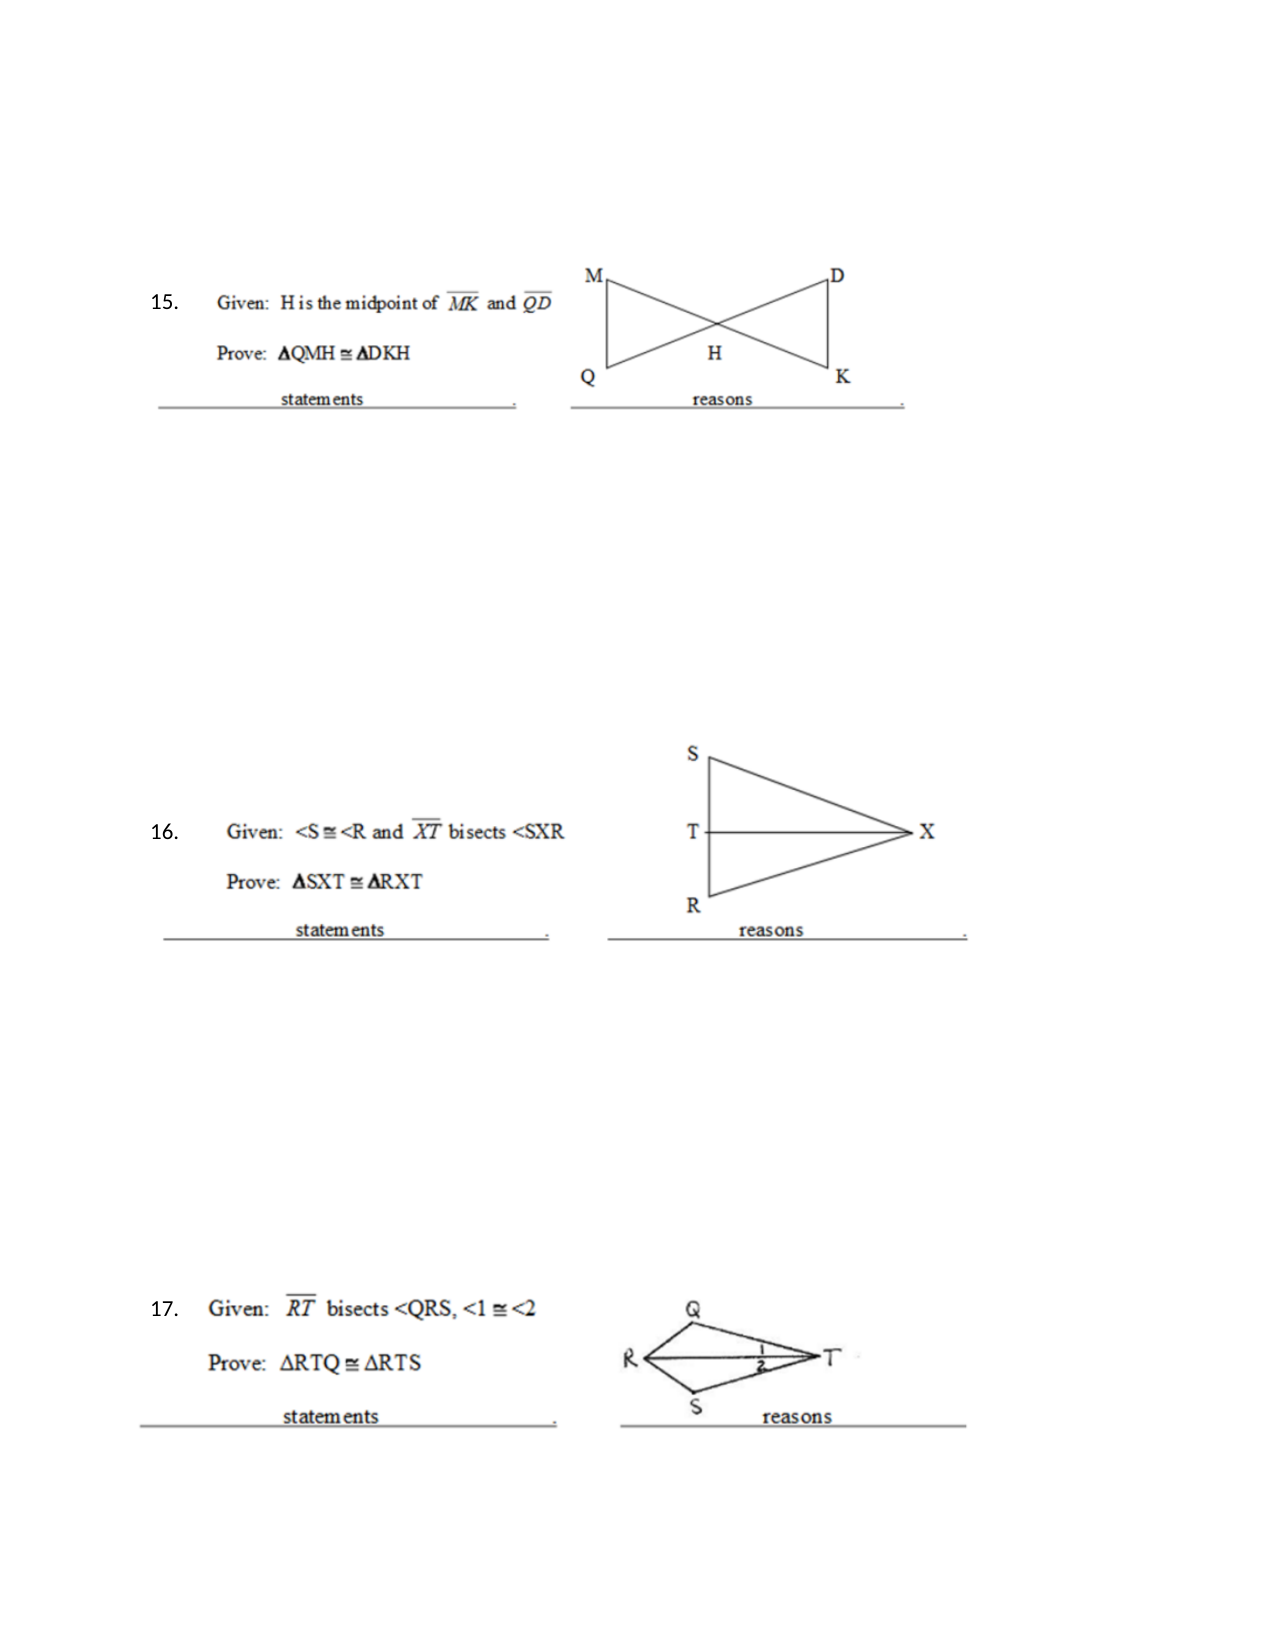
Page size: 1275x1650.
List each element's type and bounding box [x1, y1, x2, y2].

picture [64, 723, 1091, 961]
picture [125, 1277, 980, 1456]
picture [137, 252, 936, 430]
